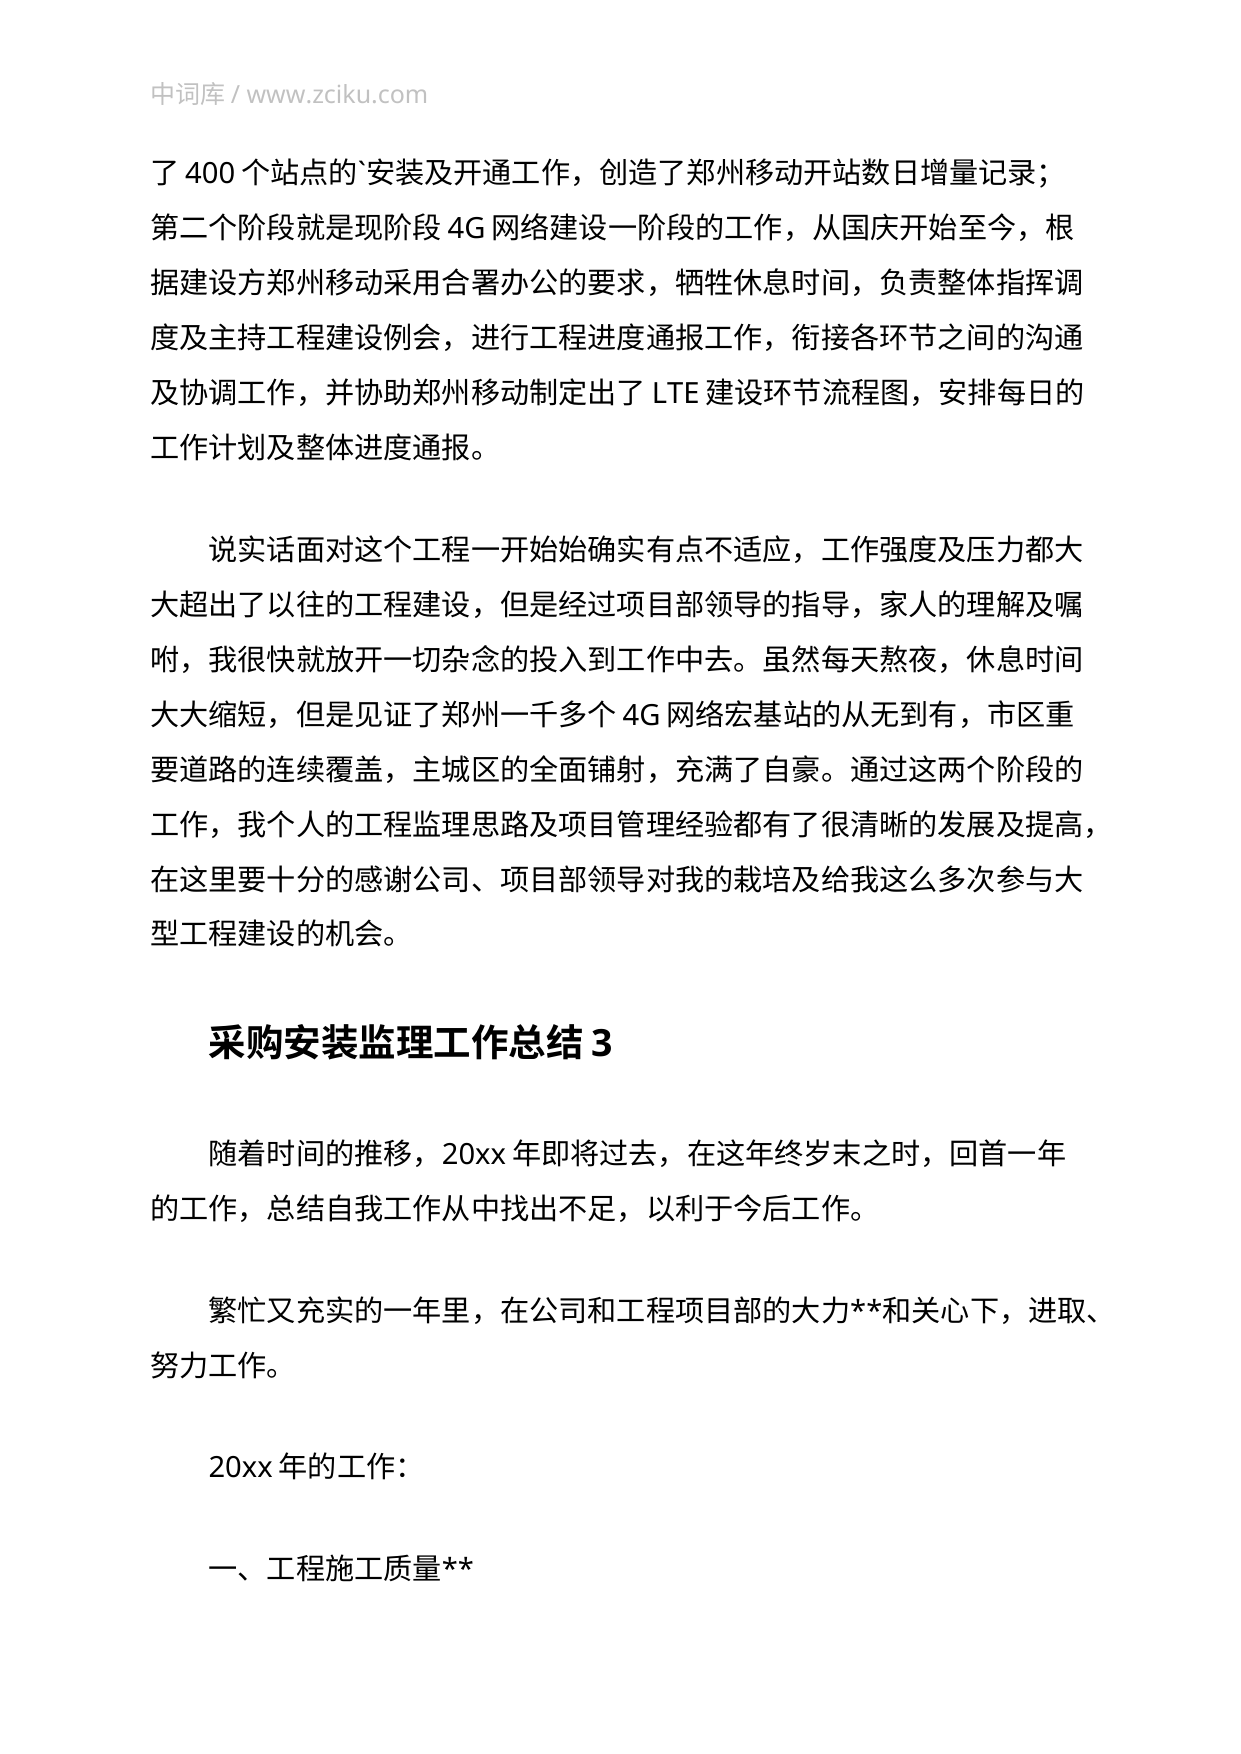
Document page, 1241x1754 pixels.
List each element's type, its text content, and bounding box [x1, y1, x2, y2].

text 一、工程施工质量** [150, 1546, 1090, 1588]
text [150, 150, 1090, 467]
text 随着时间的推移，20xx年即将过去，在这年终岁末之时，回首一年的工作，总结自我工作从中找出不足，以利于今后工作。 [150, 1130, 1090, 1228]
text 繁忙又充实的一年里，在公司和工程项目部的大力**和关心下，进取、努力工作。 [150, 1287, 1090, 1384]
text 采购安装监理工作总结3 [150, 1013, 1090, 1067]
text 说实话面对这个工程一开始始确实有点不适应，工作强度及压力都大大超出了以往的工程建设，但是经过项目部领导的指导，家人的理解及嘱咐，我很快就放开一切杂念的投入到工作中去。虽然每天熬夜，休息时间大大缩短，但是见证了郑州一千多个4G网络宏基站的从无到有，市区重要道路的连续覆盖，主城区的全面铺射，充满了自豪。通过这两个阶段的工作，我个人的工程监理思路及项目管理经验都有了很清晰的发展及提高，在这里要十分的感谢公司、项目部领导对我的栽培及给我这么多次参与大型工程建设的机会。 [150, 527, 1090, 953]
text 20xx年的工作： [150, 1444, 1090, 1486]
